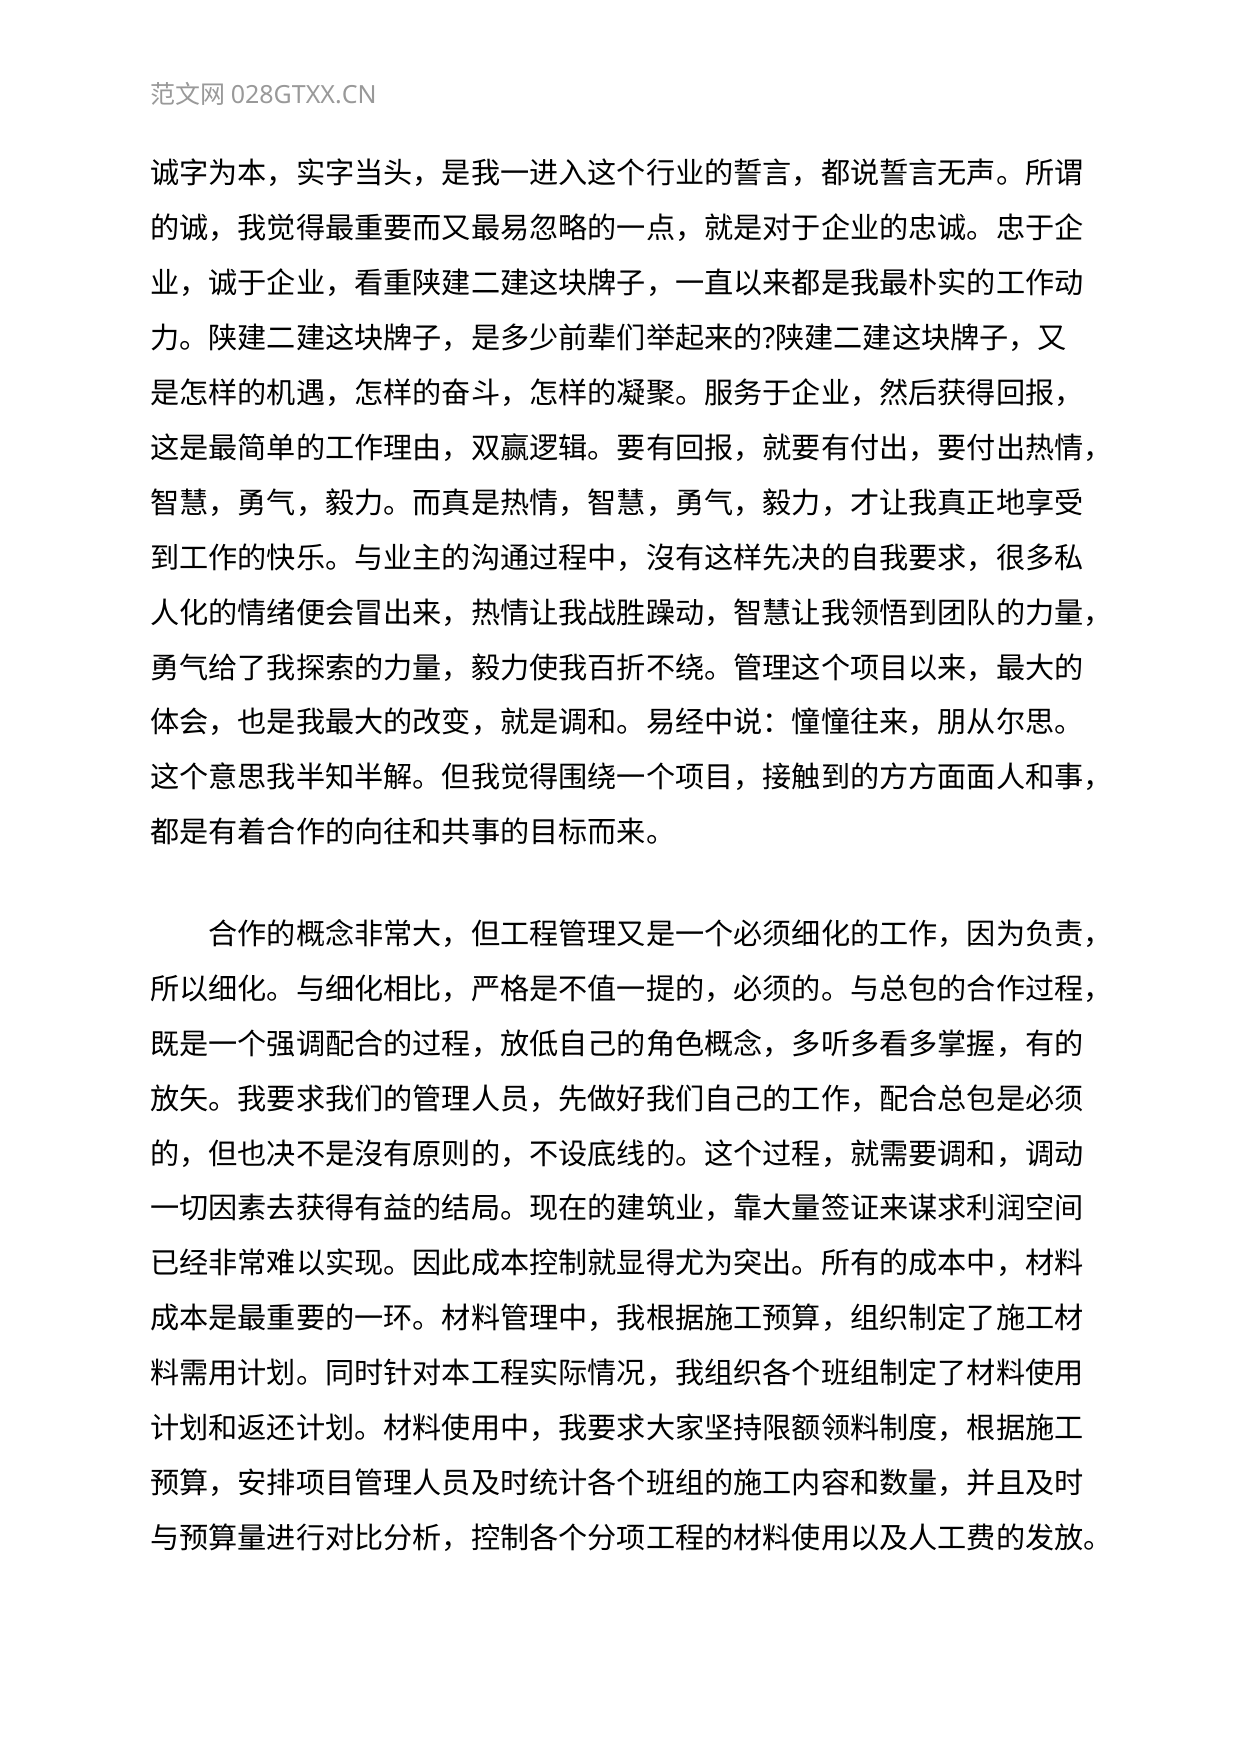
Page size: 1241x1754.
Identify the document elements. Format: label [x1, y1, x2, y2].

text [150, 911, 1090, 1557]
text [150, 150, 1090, 851]
